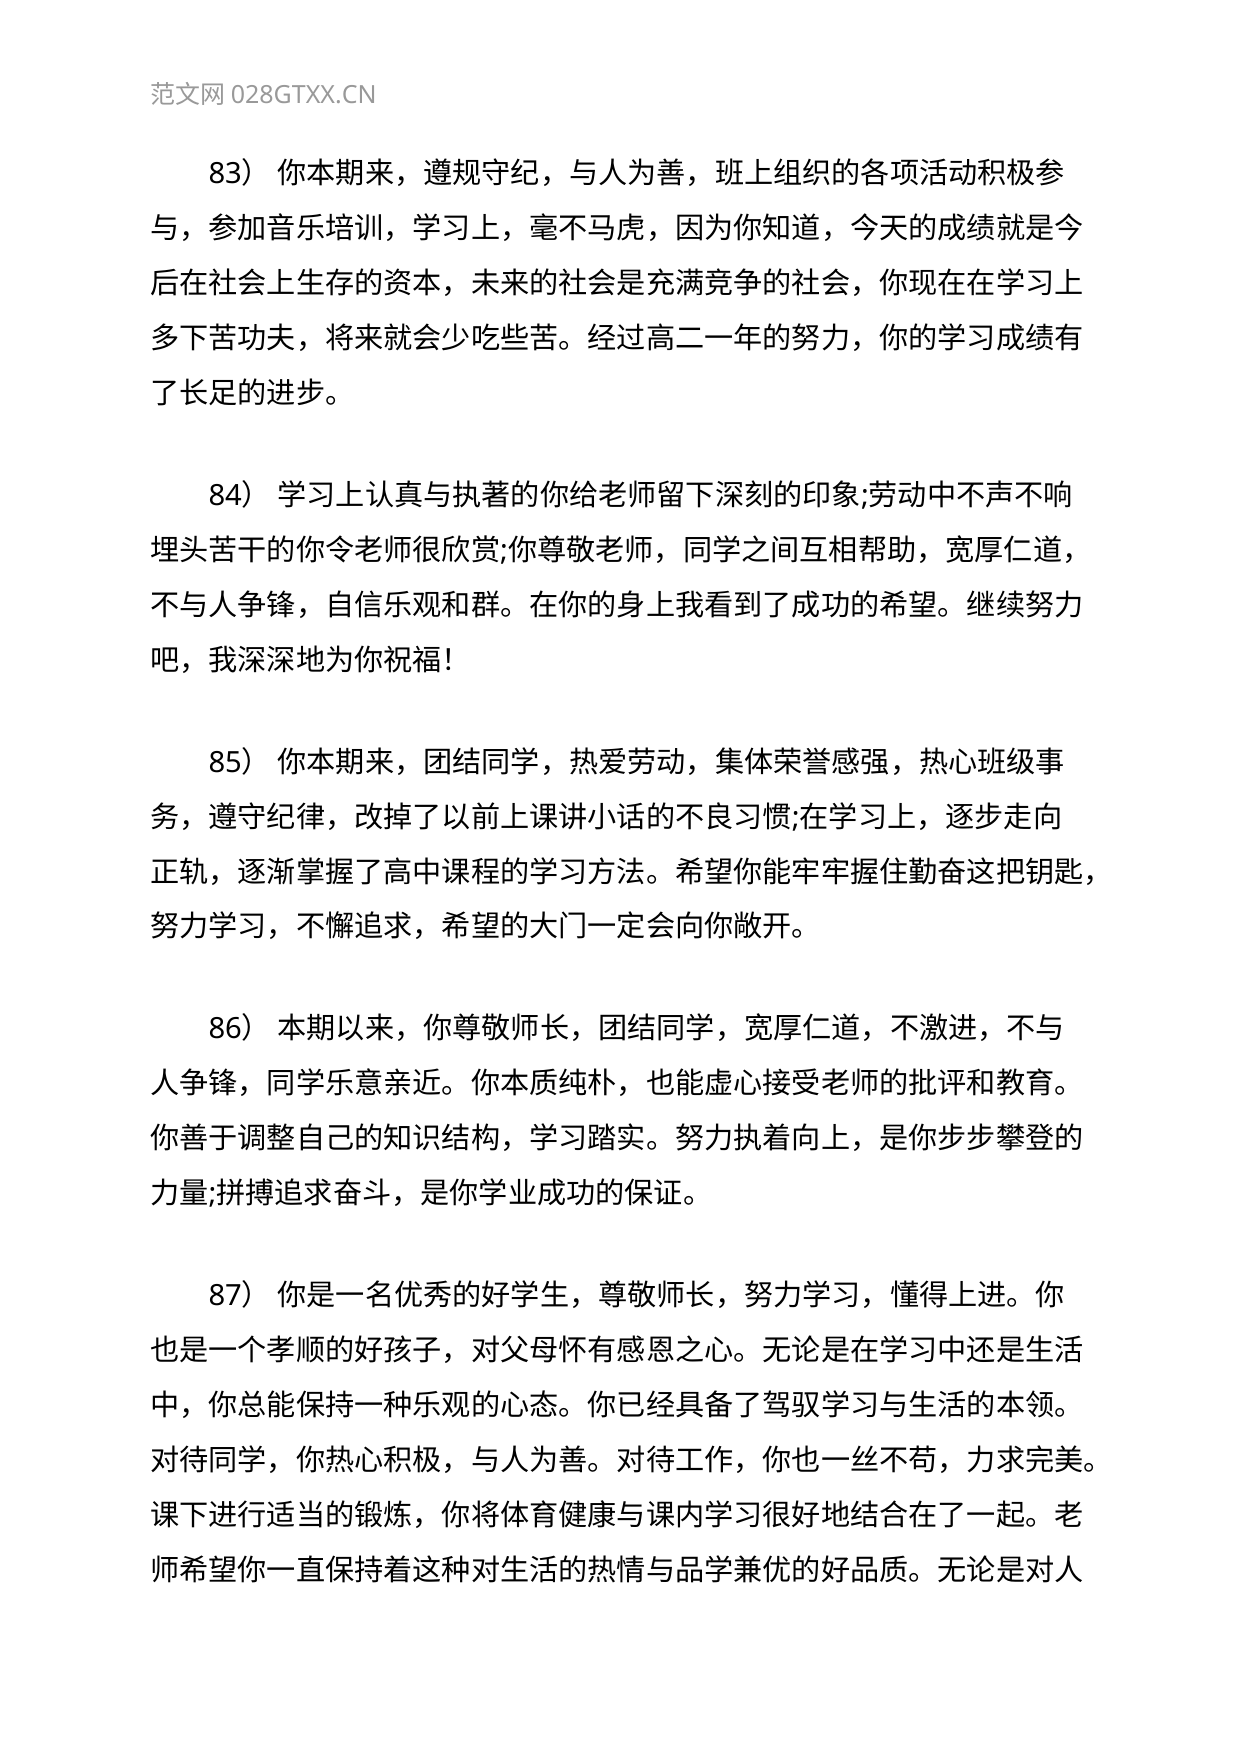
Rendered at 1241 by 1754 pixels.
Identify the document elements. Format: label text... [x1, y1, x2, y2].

text 83） 你本期来，遵规守纪，与人为善，班上组织的各项活动积极参与，参加音乐培训，学习上，毫不马虎，因为你知道，今天的成绩就是今后在社会上生存的资本，未来的社会是充满竞争的社会，你现在在学习上多下苦功夫，将来就会少吃些苦。经过高二一年的努力，你的学习成绩有了长足的进步。 [150, 150, 1090, 412]
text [150, 1272, 1090, 1588]
text 84） 学习上认真与执著的你给老师留下深刻的印象;劳动中不声不响埋头苦干的你令老师很欣赏;你尊敬老师，同学之间互相帮助，宽厚仁道，不与人争锋，自信乐观和群。在你的身上我看到了成功的希望。继续努力吧，我深深地为你祝福！ [150, 471, 1090, 679]
text 86） 本期以来，你尊敬师长，团结同学，宽厚仁道，不激进，不与人争锋，同学乐意亲近。你本质纯朴，也能虚心接受老师的批评和教育。你善于调整自己的知识结构，学习踏实。努力执着向上，是你步步攀登的力量;拼搏追求奋斗，是你学业成功的保证。 [150, 1005, 1090, 1212]
text 85） 你本期来，团结同学，热爱劳动，集体荣誉感强，热心班级事务，遵守纪律，改掉了以前上课讲小话的不良习惯;在学习上，逐步走向正轨，逐渐掌握了高中课程的学习方法。希望你能牢牢握住勤奋这把钥匙，努力学习，不懈追求，希望的大门一定会向你敞开。 [150, 738, 1090, 945]
